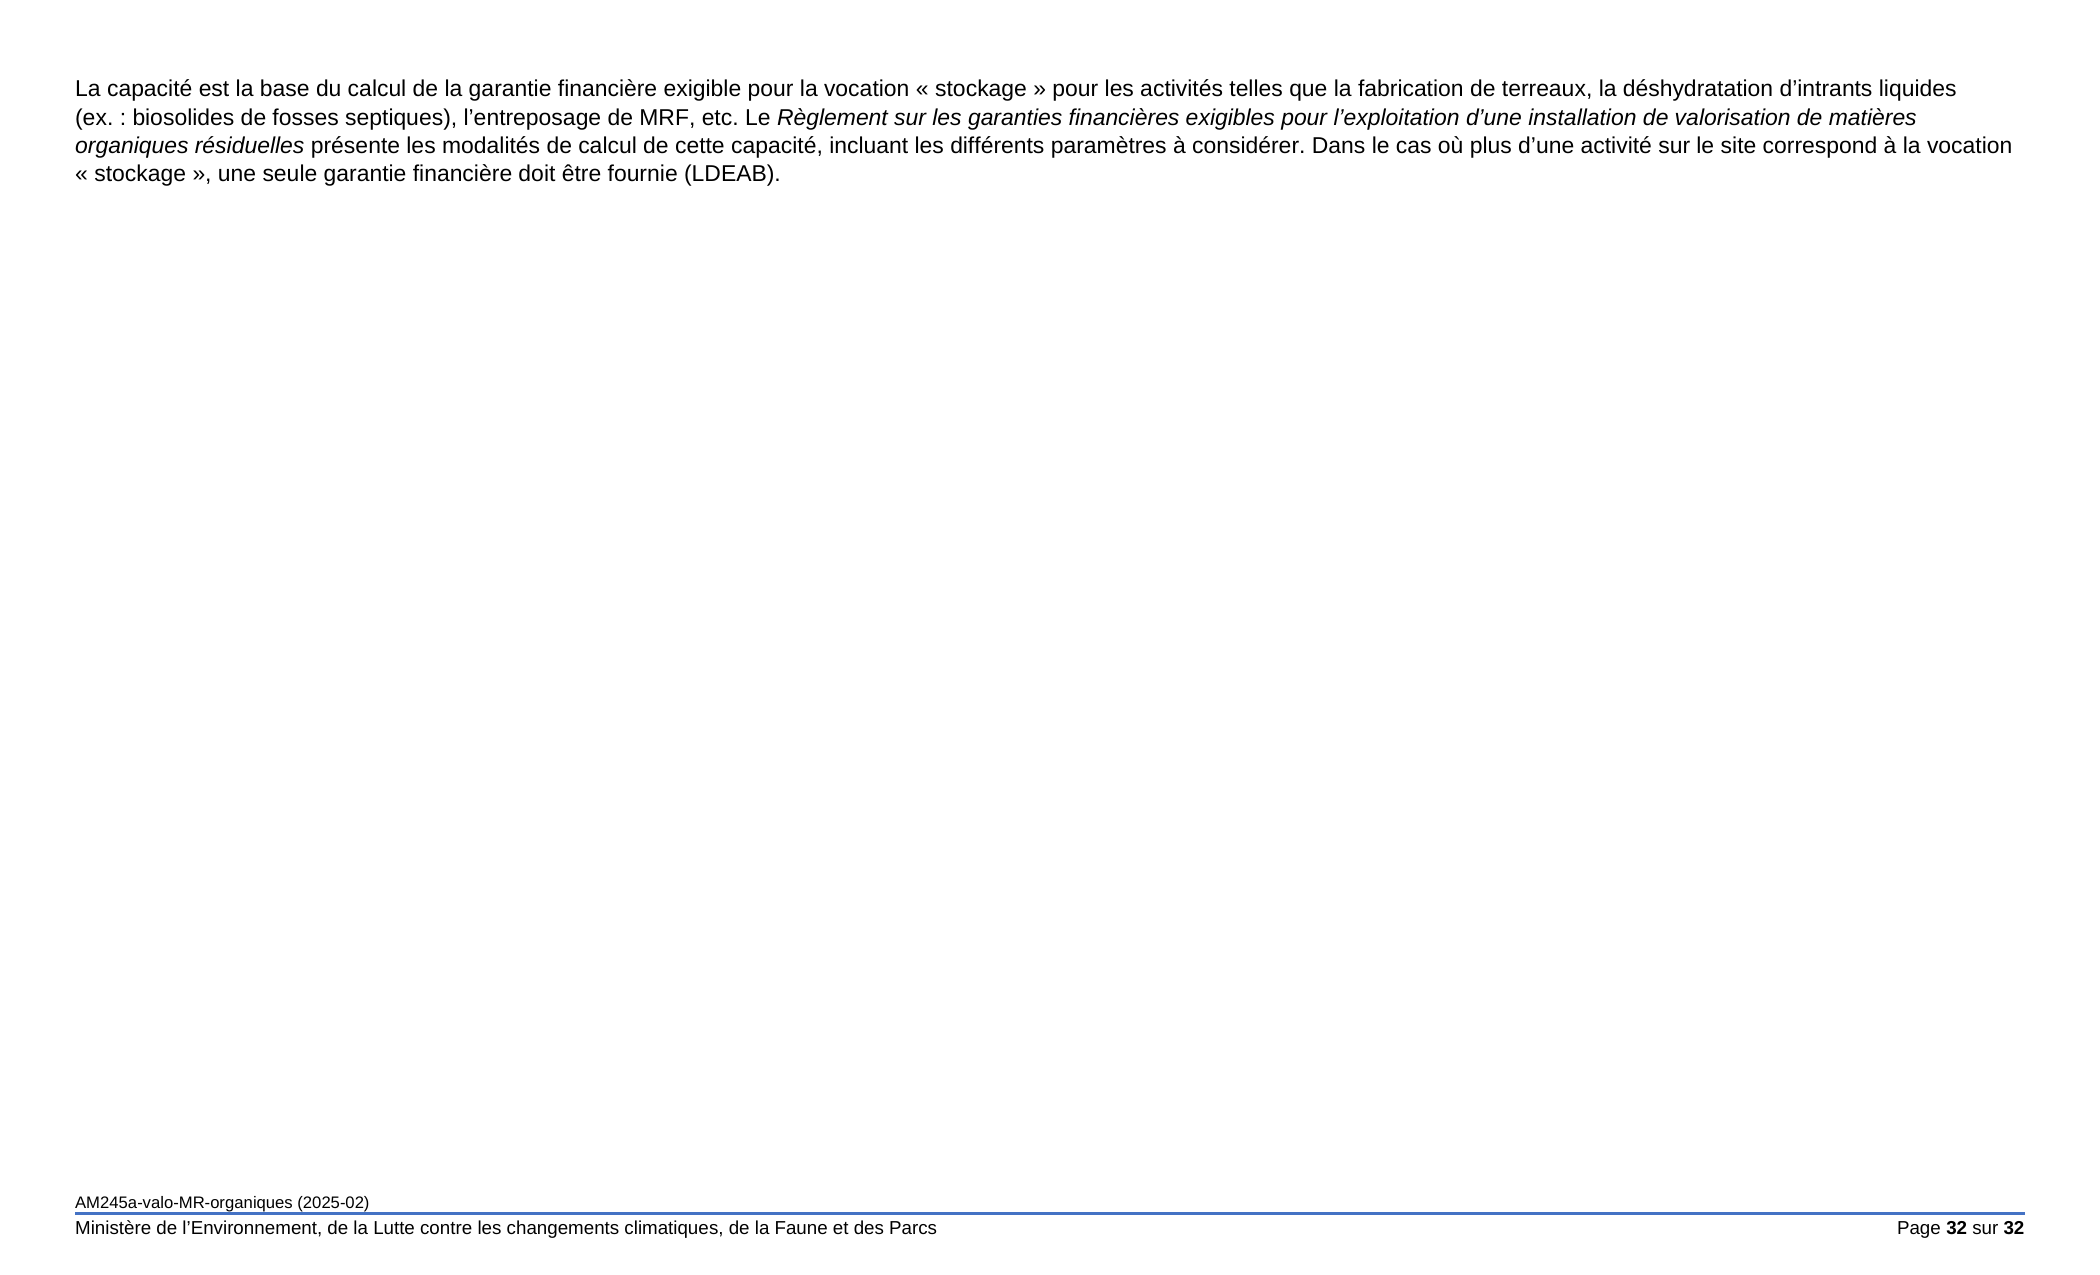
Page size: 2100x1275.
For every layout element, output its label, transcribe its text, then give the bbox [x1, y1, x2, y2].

text La capacité est la base du calcul de la garantie financière exigible pour la vocation « stockage » pour les activités telles que la fabrication de terreaux, la déshydratation d’intrants liquides (ex. : biosolides de fosses septiques), l’entreposage de MRF, etc. Le Règlement sur les garanties financières exigibles pour l’exploitation d’une installation de valorisation de matières organiques résiduelles présente les modalités de calcul de cette capacité, incluant les différents paramètres à considérer. Dans le cas où plus d’une activité sur le site correspond à la vocation « stockage », une seule garantie financière doit être fournie (LDEAB). [75, 75, 2025, 187]
